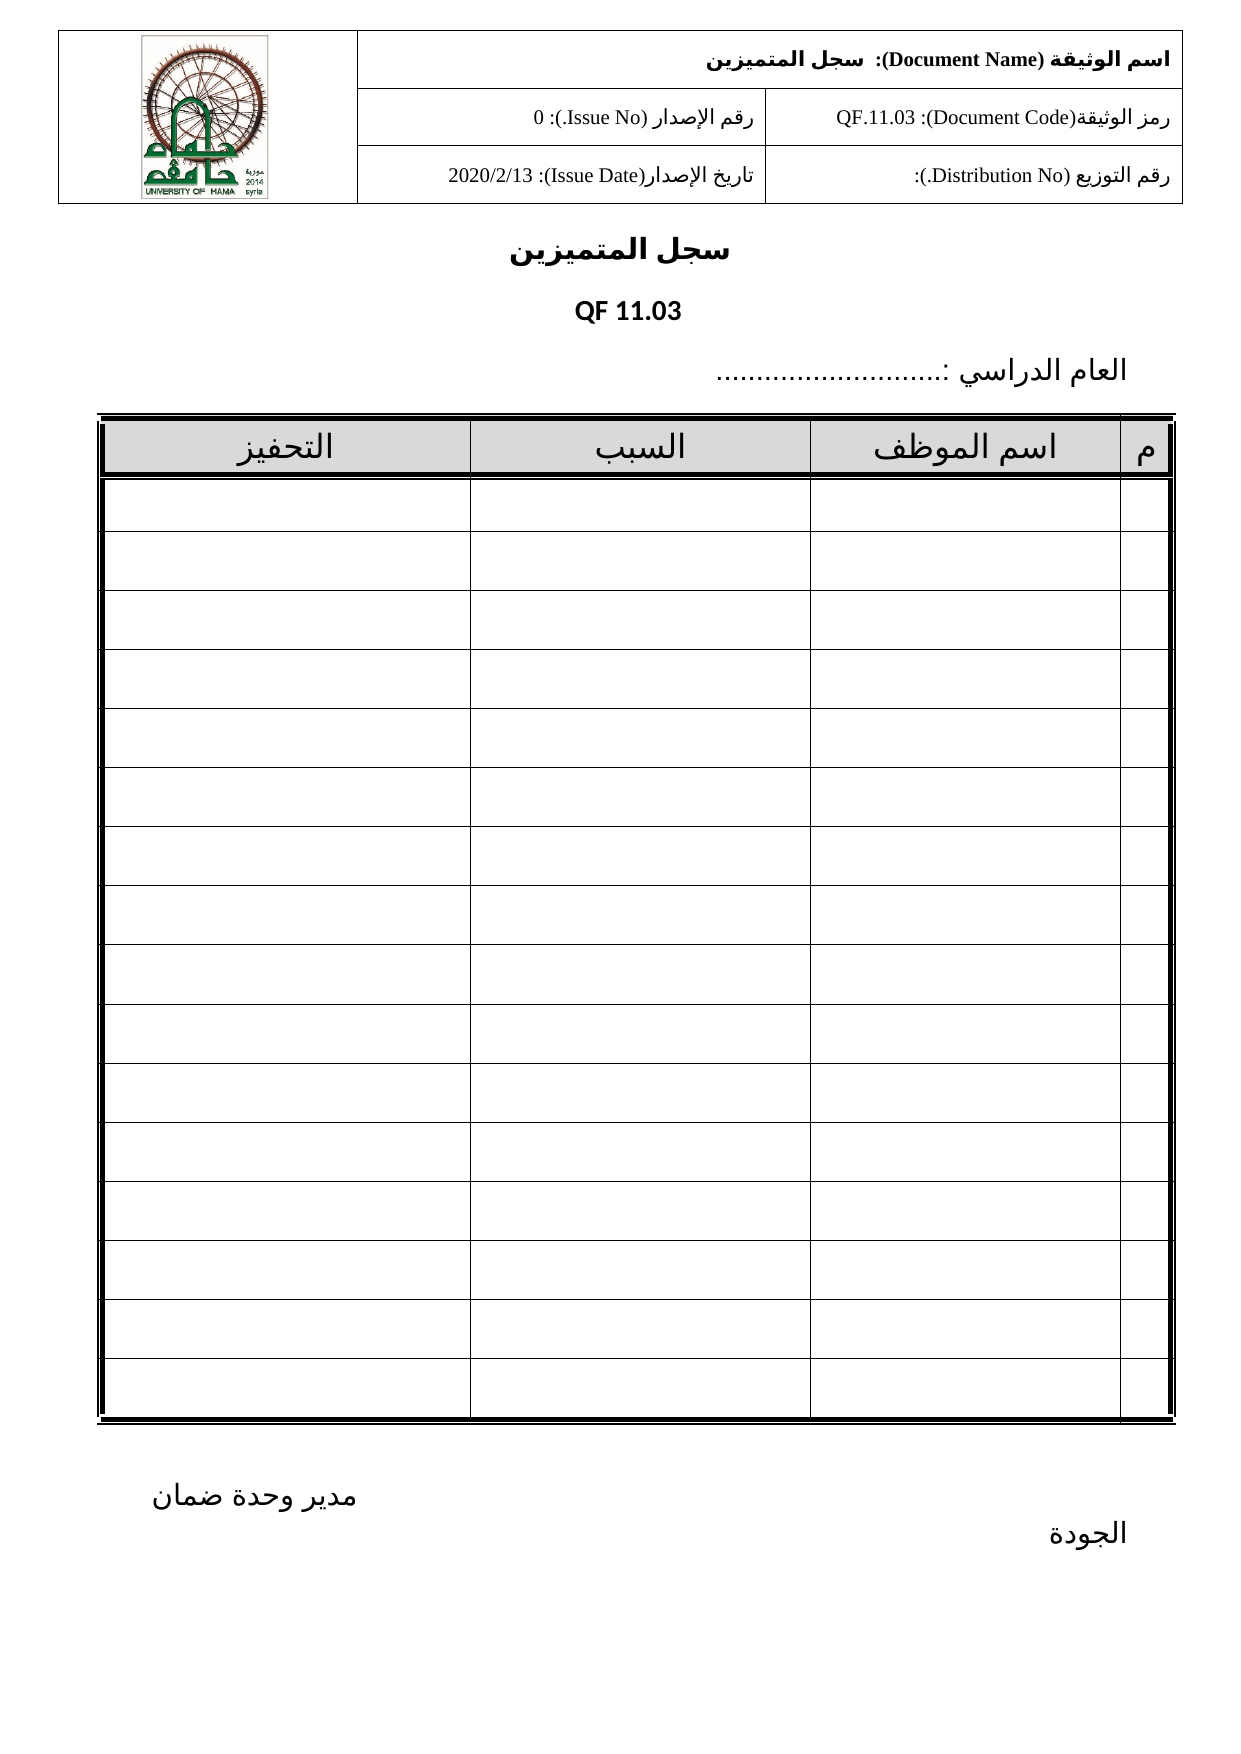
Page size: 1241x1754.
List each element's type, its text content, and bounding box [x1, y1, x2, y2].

table_cell [811, 650, 1120, 708]
table_cell [471, 1005, 810, 1062]
table_cell [811, 1359, 1120, 1417]
table_cell [471, 1182, 810, 1240]
table_cell [811, 1182, 1120, 1240]
table_cell [1121, 1300, 1168, 1358]
table_header اسم الموظف [811, 421, 1120, 472]
table_cell [1121, 1182, 1168, 1240]
table_cell [105, 768, 470, 826]
table_cell [471, 480, 810, 531]
table_cell [105, 591, 470, 649]
table_cell [471, 768, 810, 826]
table_cell [105, 827, 470, 885]
table_cell [811, 532, 1120, 590]
table_cell [1121, 1064, 1168, 1122]
table_cell [471, 1064, 810, 1122]
text مدير وحدة ضمان الجودة [112, 1478, 1128, 1550]
table_cell [471, 532, 810, 590]
table_cell [105, 1064, 470, 1122]
text العام الدراسي :............................ [112, 353, 1128, 387]
table_cell [811, 591, 1120, 649]
table_cell [105, 945, 470, 1003]
text سجل المتميزين [112, 232, 1128, 266]
table_header السبب [471, 421, 810, 472]
table_cell [1121, 650, 1168, 708]
table_cell [471, 709, 810, 767]
table_cell [471, 886, 810, 944]
text QF 11.03 [112, 292, 1128, 327]
picture [140, 34, 269, 199]
table_cell [811, 768, 1120, 826]
table_header التحفيز [101, 421, 470, 472]
table_cell [105, 650, 470, 708]
table_cell [105, 480, 470, 531]
table_cell [1121, 827, 1168, 885]
table_cell [811, 1005, 1120, 1062]
table_cell [1121, 709, 1168, 767]
table_cell [811, 480, 1120, 531]
table_cell [105, 886, 470, 944]
table_cell [811, 1064, 1120, 1122]
table_cell [1121, 591, 1168, 649]
table_cell [471, 1241, 810, 1299]
table_cell [1121, 1241, 1168, 1299]
table_cell [471, 1300, 810, 1358]
table_cell [101, 1359, 470, 1417]
table_cell [105, 1241, 470, 1299]
table_cell [105, 1300, 470, 1358]
table_cell [105, 1005, 470, 1062]
table_cell [1121, 532, 1168, 590]
table_cell [1121, 768, 1168, 826]
table_cell [811, 886, 1120, 944]
table_cell [1121, 945, 1168, 1003]
table_cell [471, 650, 810, 708]
table_cell [811, 1241, 1120, 1299]
table_cell [811, 709, 1120, 767]
table_cell [811, 827, 1120, 885]
table_cell [1121, 1359, 1172, 1417]
table_cell [105, 1182, 470, 1240]
table_cell [471, 945, 810, 1003]
table_cell [1121, 1123, 1168, 1181]
table_cell [1121, 886, 1168, 944]
table_cell [471, 591, 810, 649]
table_cell [105, 532, 470, 590]
table_cell [105, 709, 470, 767]
table_cell [811, 1123, 1120, 1181]
table_cell [105, 1123, 470, 1181]
table_cell [471, 1359, 810, 1417]
table_cell [1121, 1005, 1168, 1062]
table_cell [1121, 480, 1168, 531]
table_cell [811, 1300, 1120, 1358]
table_cell [471, 1123, 810, 1181]
table_cell [471, 827, 810, 885]
table_cell [811, 945, 1120, 1003]
table_header م [1121, 421, 1172, 472]
